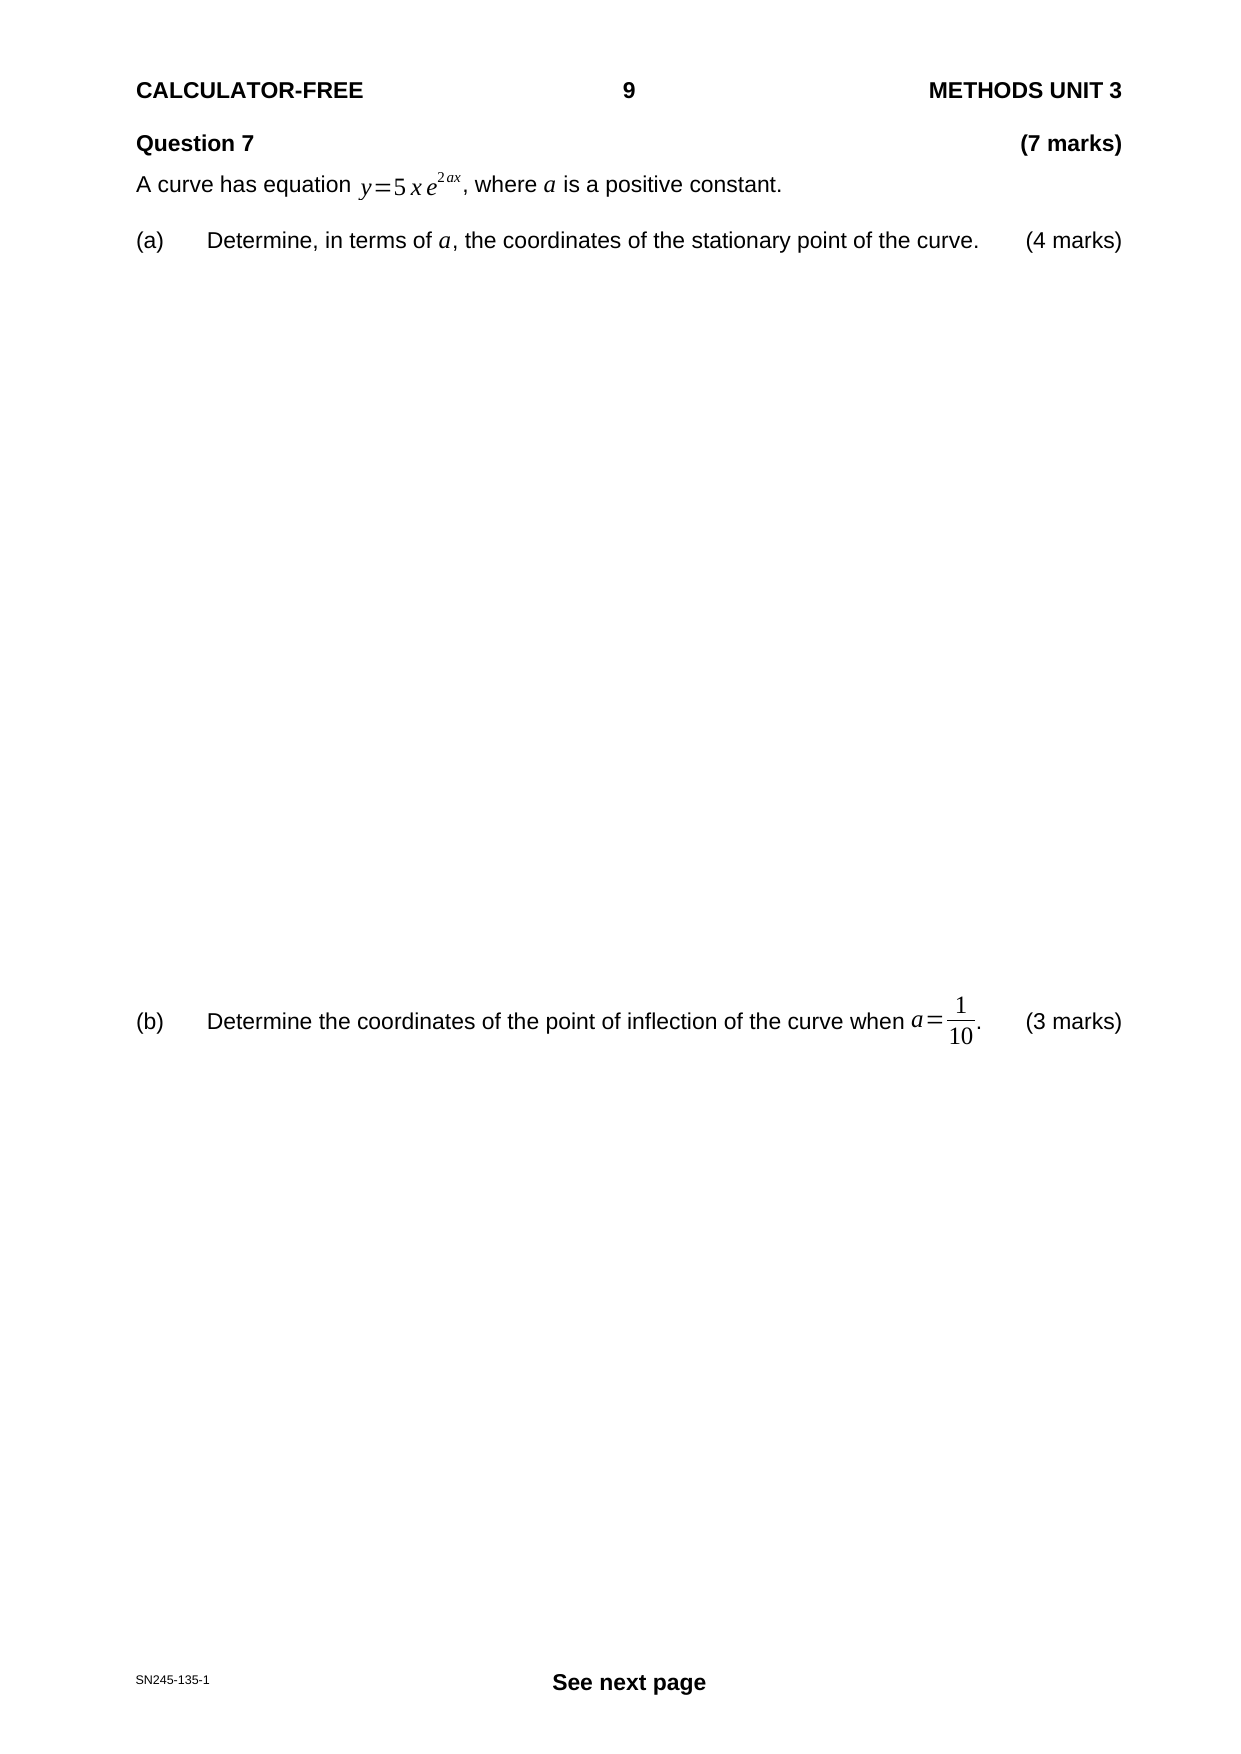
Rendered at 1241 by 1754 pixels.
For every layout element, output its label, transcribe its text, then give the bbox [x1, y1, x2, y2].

text (b) Determine the coordinates of the point of inflection of the curve when . (3 marks) [136, 992, 1122, 1051]
text Question 7 (7 marks) [136, 130, 1122, 156]
text (a) Determine, in terms of , the coordinates of the stationary point of the curve. (4 marks) [136, 226, 1122, 254]
text A curve has equation , where is a positive constant. [136, 169, 1122, 200]
